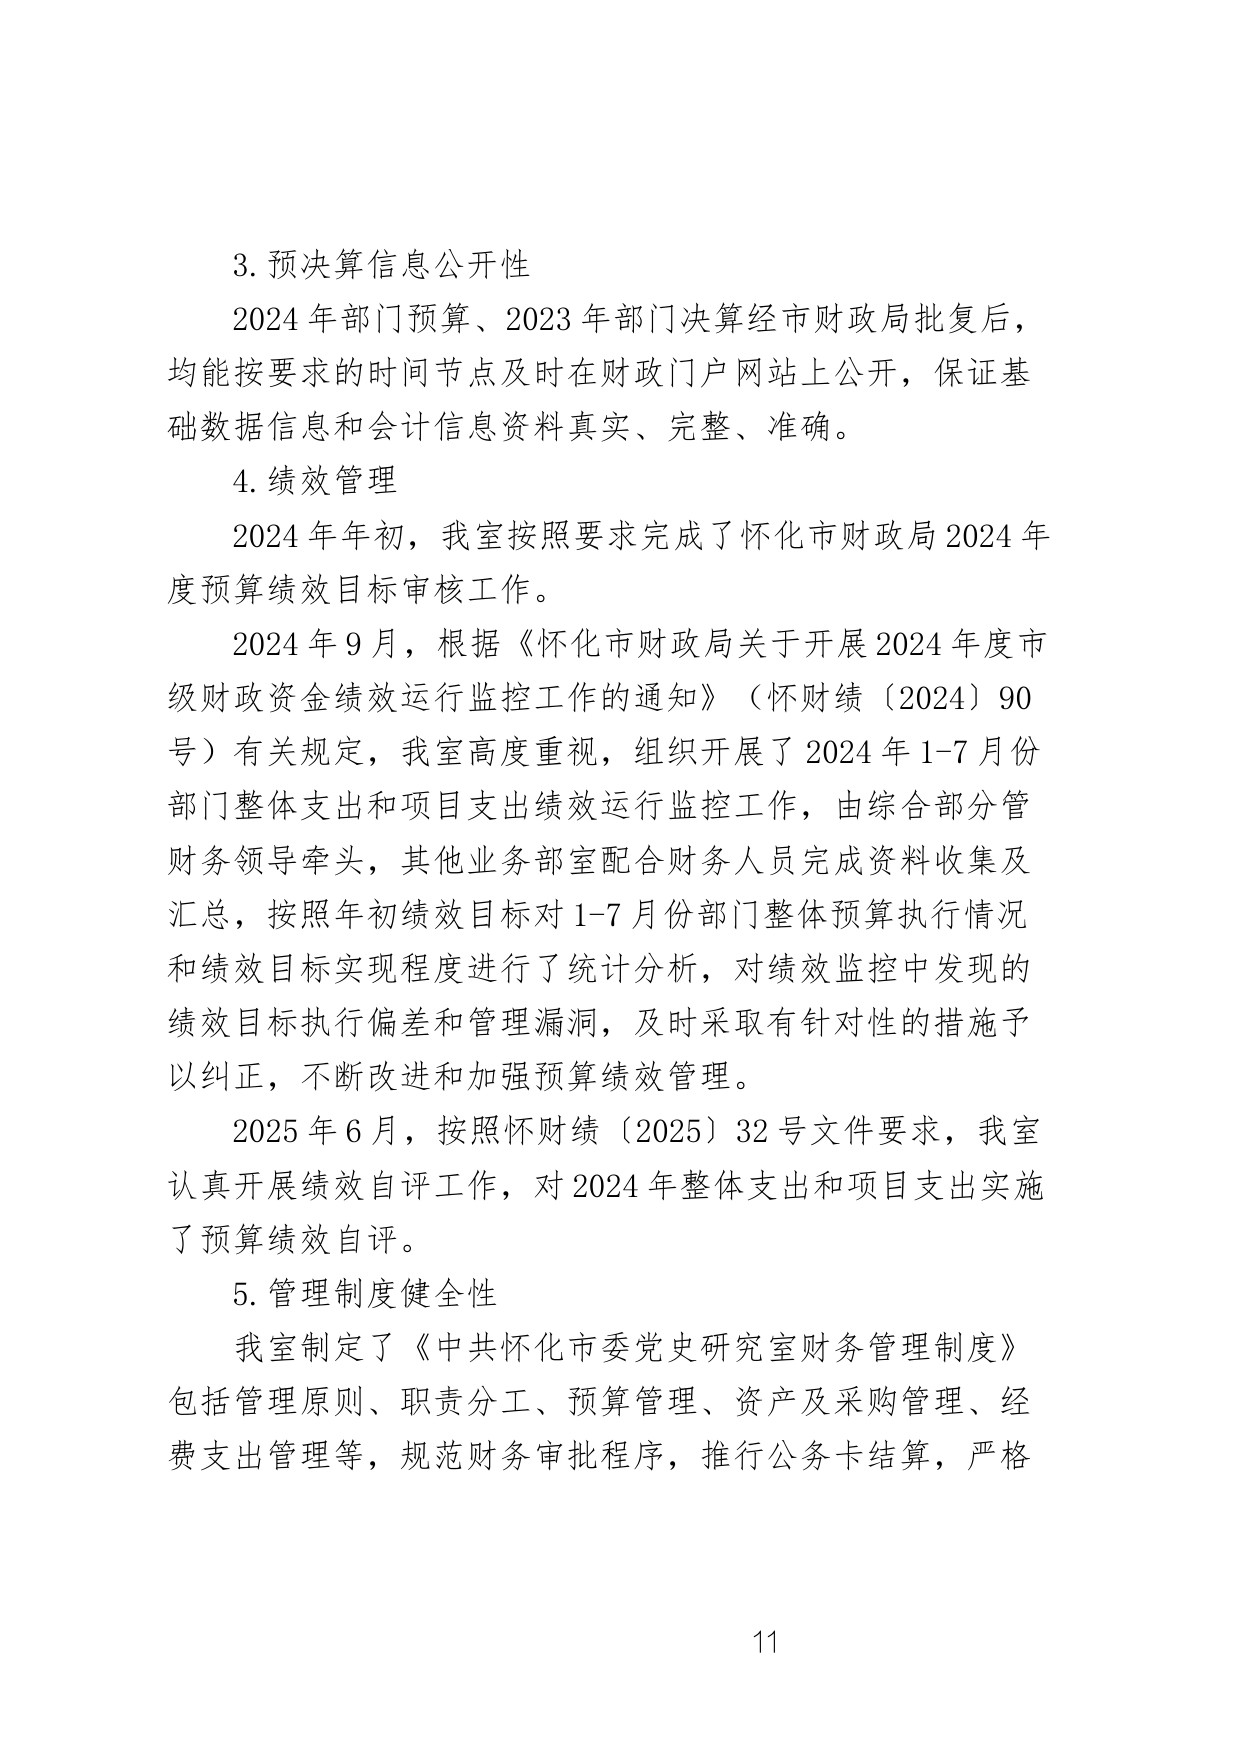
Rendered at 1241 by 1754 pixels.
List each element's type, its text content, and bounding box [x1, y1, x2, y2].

text 2024年年初，我室按照要求完成了怀化市财政局2024年度预算绩效目标审核工作。 [165, 504, 1053, 612]
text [165, 1316, 1053, 1479]
text 5.管理制度健全性 [165, 1262, 1053, 1316]
text 2025年6月，按照怀财绩〔2025〕32号文件要求，我室认真开展绩效自评工作，对2024年整体支出和项目支出实施了预算绩效自评。 [165, 1099, 1053, 1262]
text 4.绩效管理 [165, 449, 1053, 504]
text 2024年部门预算、2023年部门决算经市财政局批复后，均能按要求的时间节点及时在财政门户网站上公开，保证基础数据信息和会计信息资料真实、完整、准确。 [165, 287, 1053, 449]
text 2024年9月，根据《怀化市财政局关于开展2024年度市级财政资金绩效运行监控工作的通知》（怀财绩〔2024〕90号）有关规定，我室高度重视，组织开展了2024年1-7月份部门整体支出和项目支出绩效运行监控工作，由综合部分管财务领导牵头，其他业务部室配合财务人员完成资料收集及汇总，按照年初绩效目标对1-7月份部门整体预算执行情况和绩效目标实现程度进行了统计分析，对绩效监控中发现的绩效目标执行偏差和管理漏洞，及时采取有针对性的措施予以纠正，不断改进和加强预算绩效管理。 [165, 612, 1053, 1099]
text 3.预决算信息公开性 [165, 233, 1053, 287]
